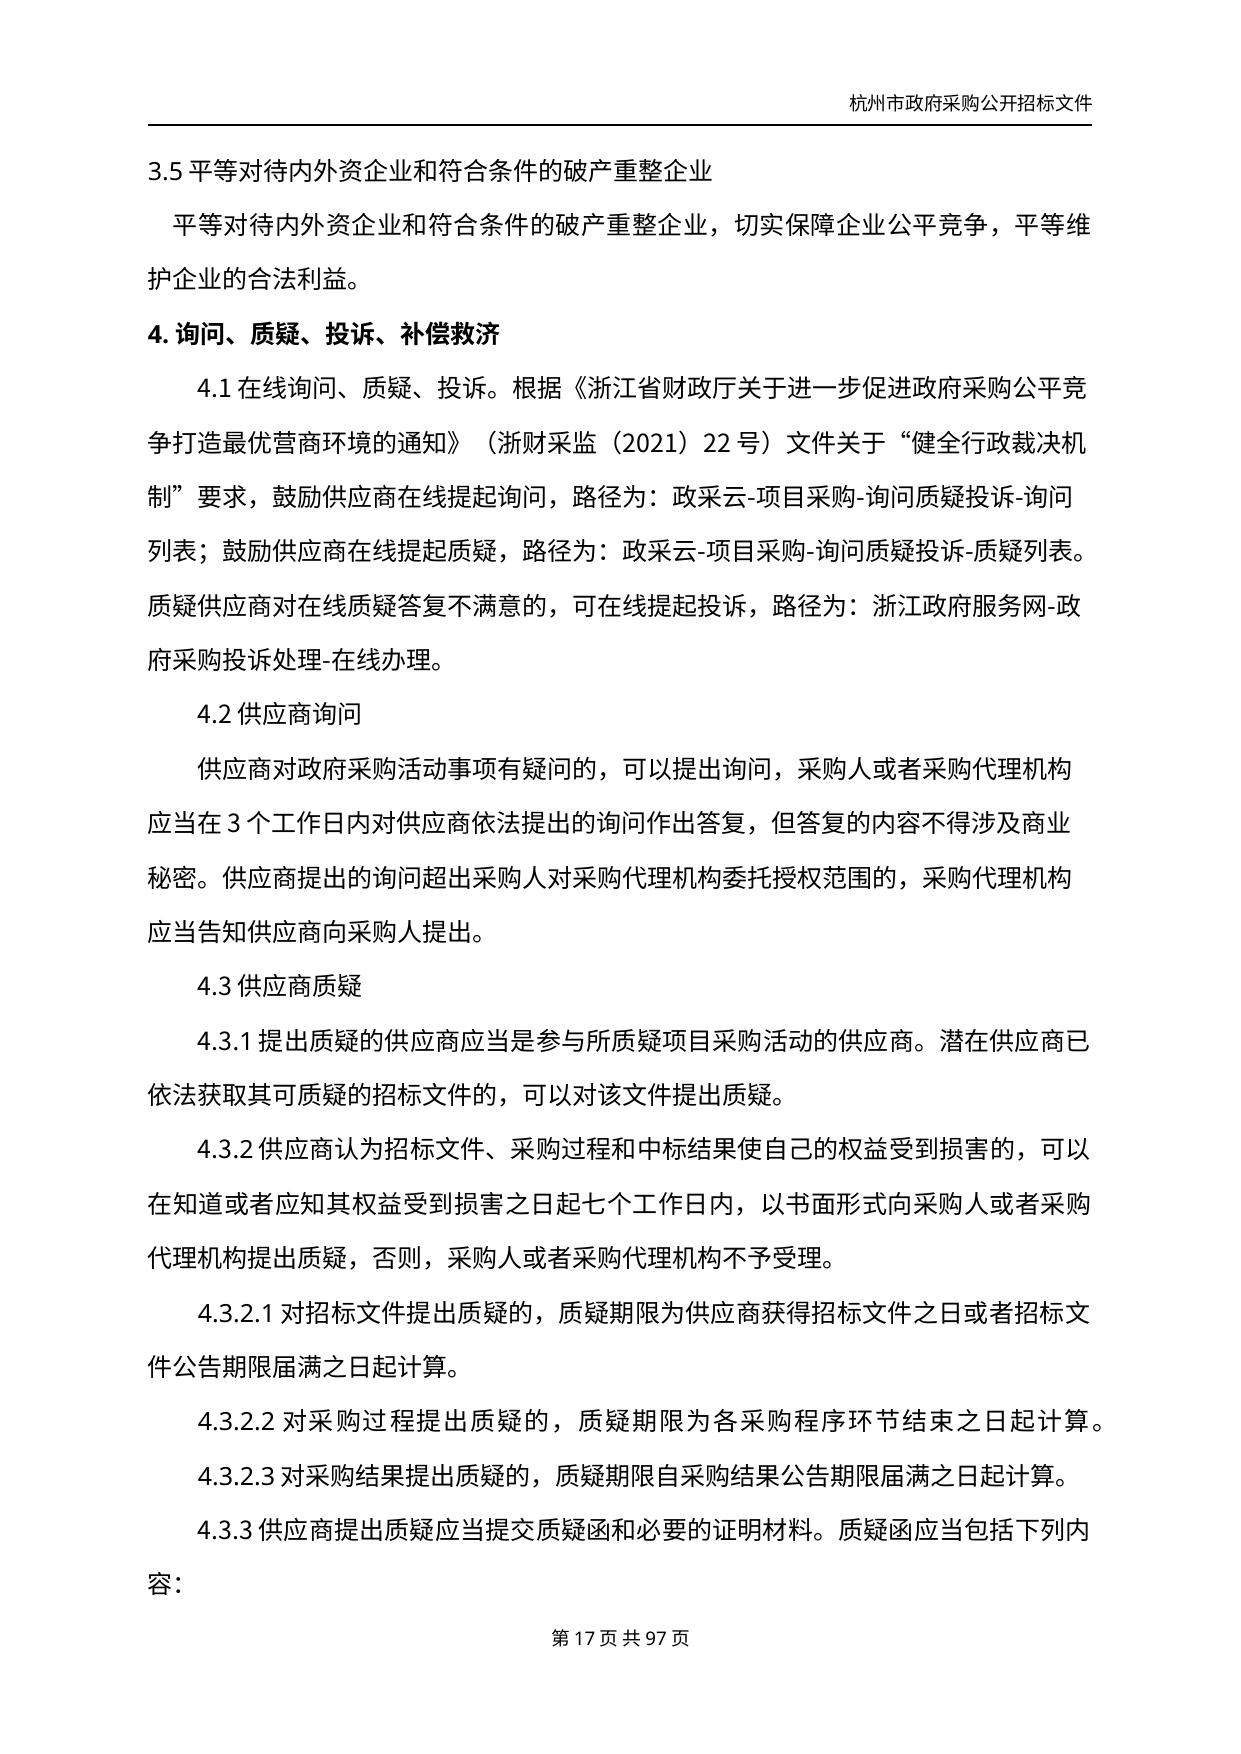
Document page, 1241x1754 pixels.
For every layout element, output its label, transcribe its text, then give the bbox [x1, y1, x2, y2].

text 4.3.2.2对采购过程提出质疑的，质疑期限为各采购程序环节结束之日起计算。4.3.2.3对采购结果提出质疑的，质疑期限自采购结果公告期限届满之日起计算。 [198, 1402, 1092, 1492]
text 供应商对政府采购活动事项有疑问的，可以提出询问，采购人或者采购代理机构应当在3个工作日内对供应商依法提出的询问作出答复，但答复的内容不得涉及商业秘密。供应商提出的询问超出采购人对采购代理机构委托授权范围的，采购代理机构应当告知供应商向采购人提出。 [148, 749, 1092, 949]
text 4.3.1提出质疑的供应商应当是参与所质疑项目采购活动的供应商。潜在供应商已依法获取其可质疑的招标文件的，可以对该文件提出质疑。 [148, 1021, 1092, 1112]
text 平等对待内外资企业和符合条件的破产重整企业，切实保障企业公平竞争，平等维护企业的合法利益。 4. 询问、质疑、投诉、补偿救济 [148, 206, 1092, 351]
text 4.3供应商质疑 [148, 967, 1092, 1003]
text 4.3.3供应商提出质疑应当提交质疑函和必要的证明材料。质疑函应当包括下列内容： [148, 1511, 1092, 1601]
text 4.1在线询问、质疑、投诉。根据《浙江省财政厅关于进一步促进政府采购公平竞争打造最优营商环境的通知》（浙财采监（2021）22号）文件关于“健全行政裁决机制”要求，鼓励供应商在线提起询问，路径为：政采云-项目采购-询问质疑投诉-询问列表；鼓励供应商在线提起质疑，路径为：政采云-项目采购-询问质疑投诉-质疑列表。质疑供应商对在线质疑答复不满意的，可在线提起投诉，路径为：浙江政府服务网-政府采购投诉处理-在线办理。 [148, 369, 1092, 677]
text 4.3.2.1对招标文件提出质疑的，质疑期限为供应商获得招标文件之日或者招标文件公告期限届满之日起计算。 [148, 1293, 1092, 1384]
text 3.5平等对待内外资企业和符合条件的破产重整企业 [148, 151, 1092, 187]
text 4.3.2供应商认为招标文件、采购过程和中标结果使自己的权益受到损害的，可以在知道或者应知其权益受到损害之日起七个工作日内，以书面形式向采购人或者采购代理机构提出质疑，否则，采购人或者采购代理机构不予受理。 [148, 1130, 1092, 1275]
text 4.2供应商询问 [148, 695, 1092, 731]
